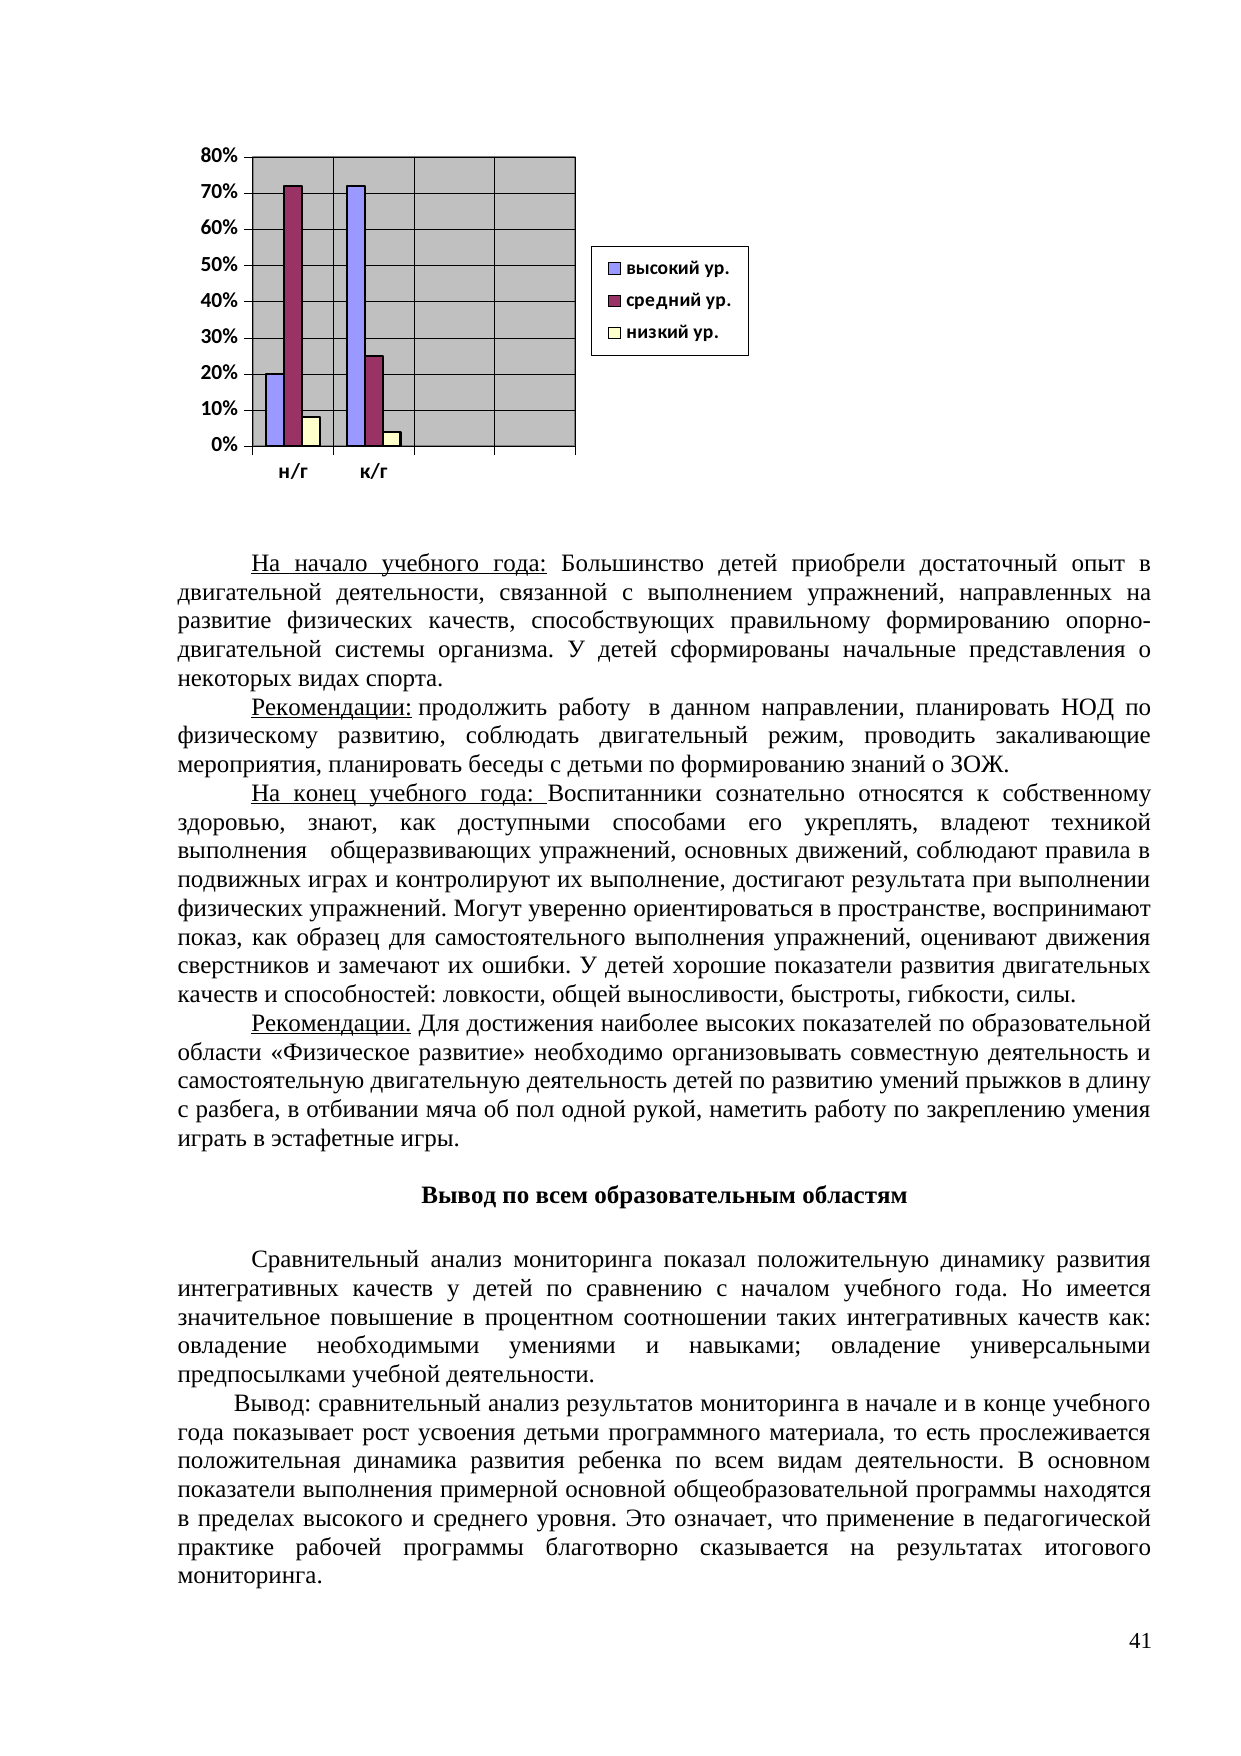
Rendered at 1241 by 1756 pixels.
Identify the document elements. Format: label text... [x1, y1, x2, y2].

text Вывод по всем образовательным областям [177, 1180, 1152, 1209]
text На конец учебного года: Воспитанники сознательно относятся к собственному здоровью, знают, как доступными способами его укреплять, владеют техникой выполнения общеразвивающих упражнений, основных движений, соблюдают правила в подвижных играх и контролируют их выполнение, достигают результата при выполнении физических упражнений. Могут уверенно ориентироваться в пространстве, воспринимают показ, как образец для самостоятельного выполнения упражнений, оценивают движения сверстников и замечают их ошибки. У детей хорошие показатели развития двигательных качеств и способностей: ловкости, общей выносливости, быстроты, гибкости, силы. [177, 778, 1152, 1008]
text Рекомендации. Для достижения наиболее высоких показателей по образовательной области «Физическое развитие» необходимо организовывать совместную деятельность и самостоятельную двигательную деятельность детей по развитию умений прыжков в длину с разбега, в отбивании мяча об пол одной рукой, наметить работу по закреплению умения играть в эстафетные игры. [177, 1008, 1152, 1152]
text Вывод: сравнительный анализ результатов мониторинга в начале и в конце учебного года показывает рост усвоения детьми программного материала, то есть прослеживается положительная динамика развития ребенка по всем видам деятельности. В основном показатели выполнения примерной основной общеобразовательной программы находятся в пределах высокого и среднего уровня. Это означает, что применение в педагогической практике рабочей программы благотворно сказывается на результатах итогового мониторинга. [177, 1388, 1152, 1589]
text Рекомендации: продолжить работу в данном направлении, планировать НОД по физическому развитию, соблюдать двигательный режим, проводить закаливающие мероприятия, планировать беседы с детьми по формированию знаний о ЗОЖ. [177, 692, 1152, 778]
text Сравнительный анализ мониторинга показал положительную динамику развития интегративных качеств у детей по сравнению с началом учебного года. Но имеется значительное повышение в процентном соотношении таких интегративных качеств как: овладение необходимыми умениями и навыками; овладение универсальными предпосылками учебной деятельности. [177, 1244, 1152, 1388]
text На начало учебного года: Большинство детей приобрели достаточный опыт в двигательной деятельности, связанной с выполнением упражнений, направленных на развитие физических качеств, способствующих правильному формированию опорно-двигательной системы организма. У детей сформированы начальные представления о некоторых видах спорта. [177, 548, 1152, 692]
